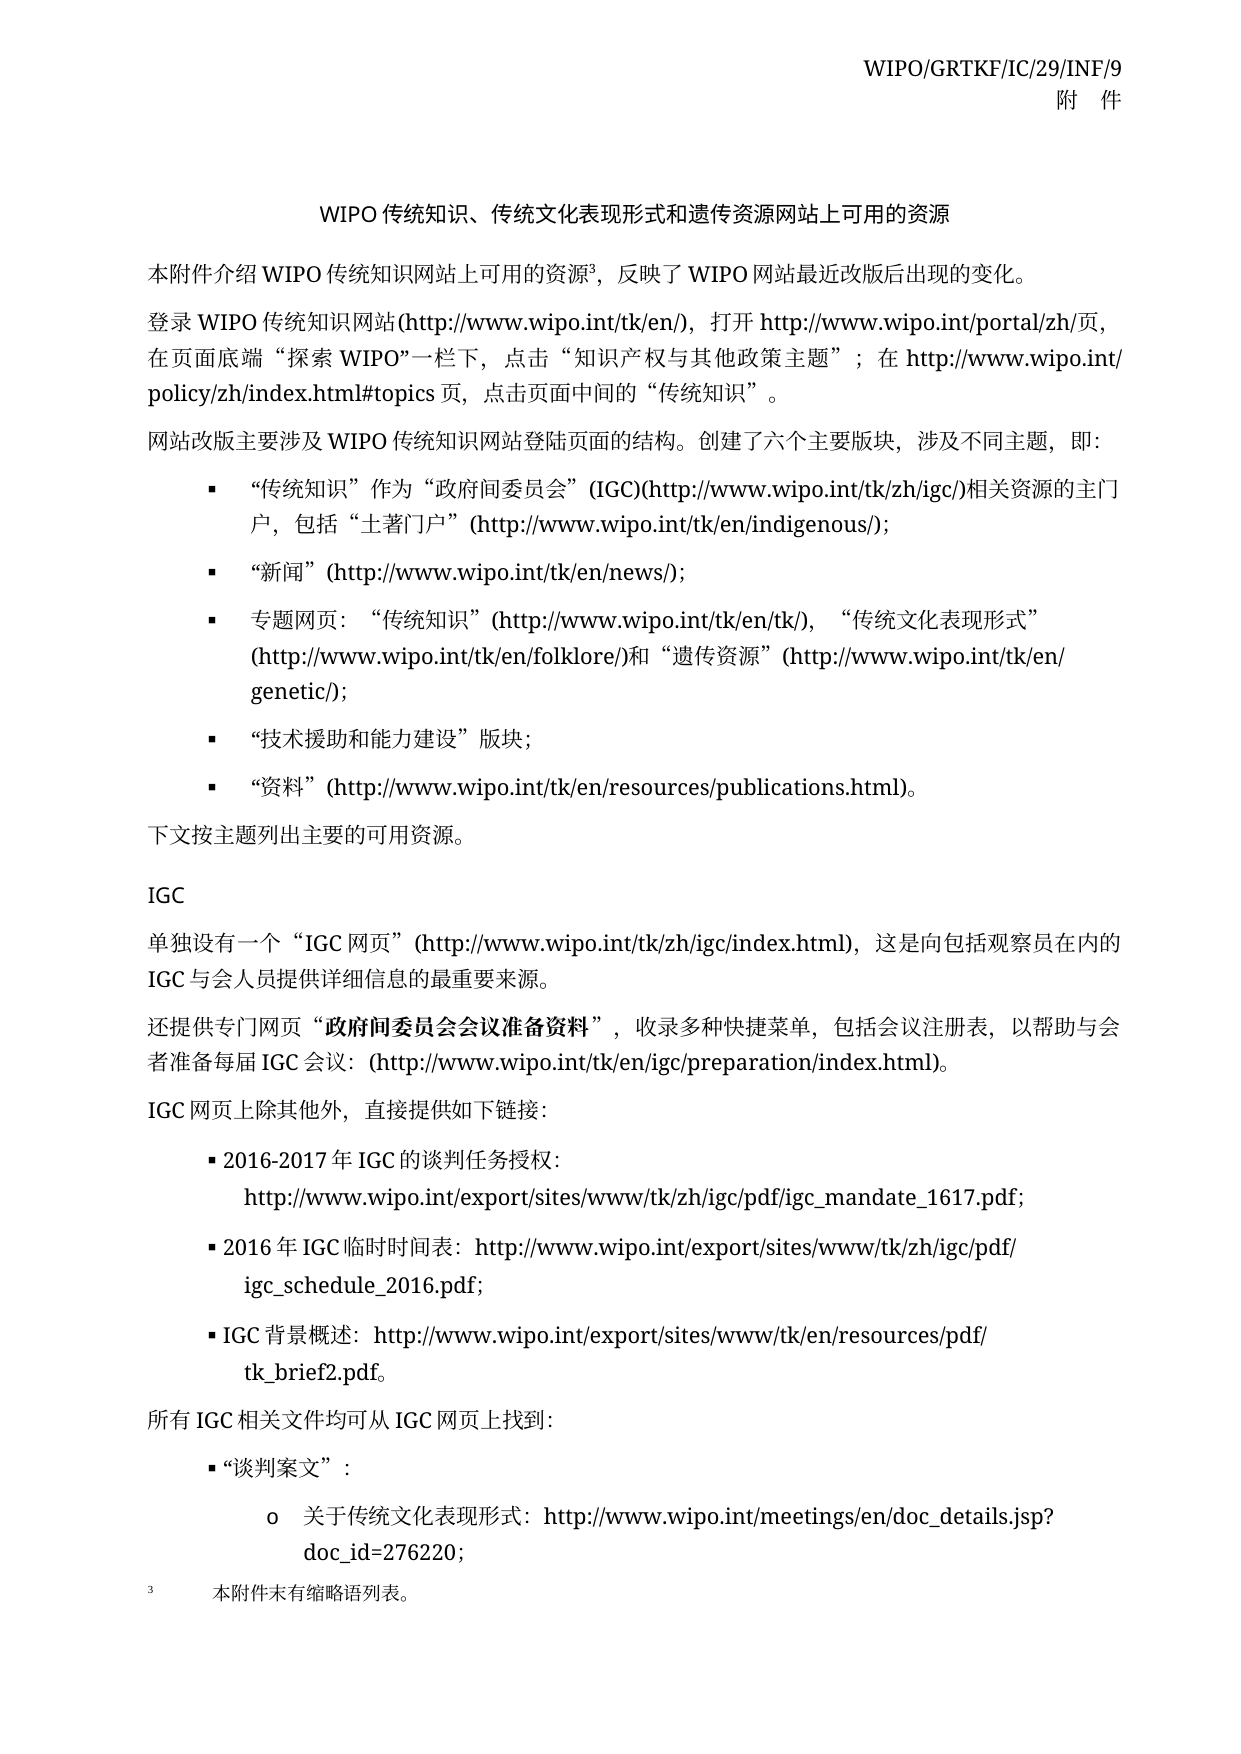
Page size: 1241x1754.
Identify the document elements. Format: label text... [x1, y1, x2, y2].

list 专题网页：“传统知识”(http://www.wipo.int/tk/en/tk/)，“传统文化表现形式”(http://www.wipo.int/tk/en/folklore/)和“遗传资源”(http://www.wipo.int/tk/en/genetic/)； [207, 599, 1122, 706]
list “新闻”(http://www.wipo.int/tk/en/news/)； [207, 552, 1122, 587]
list IGC背景概述：http://www.wipo.int/export/sites/www/tk/en/resources/pdf/tk_brief2.pdf。 [207, 1312, 1122, 1387]
list 2016年IGC临时时间表：http://www.wipo.int/export/sites/www/tk/zh/igc/pdf/igc_schedule_2016.pdf； [207, 1224, 1122, 1299]
text 网站改版主要涉及WIPO传统知识网站登陆页面的结构。创建了六个主要版块，涉及不同主题，即： [148, 420, 1122, 456]
list 关于传统文化表现形式：http://www.wipo.int/meetings/en/doc_details.jsp?doc_id=276220； [266, 1495, 1122, 1566]
text IGC [148, 874, 1122, 910]
text 单独设有一个“IGC网页”(http://www.wipo.int/tk/zh/igc/index.html)，这是向包括观察员在内的IGC与会人员提供详细信息的最重要来源。 [148, 922, 1122, 993]
list “资料”(http://www.wipo.int/tk/en/resources/publications.html)。 [207, 766, 1122, 802]
text 下文按主题列出主要的可用资源。 [148, 814, 1122, 849]
list “谈判案文”： [207, 1447, 1122, 1483]
text 登录WIPO传统知识网站(http://www.wipo.int/tk/en/)，打开http://www.wipo.int/portal/zh/页，在页面底端“探索WIPO”一栏下，点击“知识产权与其他政策主题”；在http://www.wipo.int/policy/zh/index.html#topics页，点击页面中间的“传统知识”。 [148, 302, 1122, 408]
text 所有IGC相关文件均可从IGC网页上找到： [148, 1399, 1122, 1435]
list 2016-2017年IGC的谈判任务授权： http://www.wipo.int/export/sites/www/tk/zh/igc/pdf/igc_mandate_1617.pdf； [207, 1137, 1122, 1212]
text IGC网页上除其他外，直接提供如下链接： [148, 1089, 1122, 1124]
text 还提供专门网页“政府间委员会会议准备资料”，收录多种快捷菜单，包括会议注册表，以帮助与会者准备每届IGC会议：(http://www.wipo.int/tk/en/igc/preparation/index.html)。 [148, 1006, 1122, 1077]
list “传统知识”作为“政府间委员会”(IGC)(http://www.wipo.int/tk/zh/igc/)相关资源的主门户，包括“土著门户”(http://www.wipo.int/tk/en/indigenous/)； [207, 468, 1122, 539]
text wipo传统知识、传统文化表现形式和遗传资源网站上可用的资源 [148, 193, 1122, 229]
text 本附件介绍WIPO传统知识网站上可用的资源，反映了WIPO网站最近改版后出现的变化。 [148, 254, 1122, 289]
list “技术援助和能力建设”版块； [207, 718, 1122, 754]
